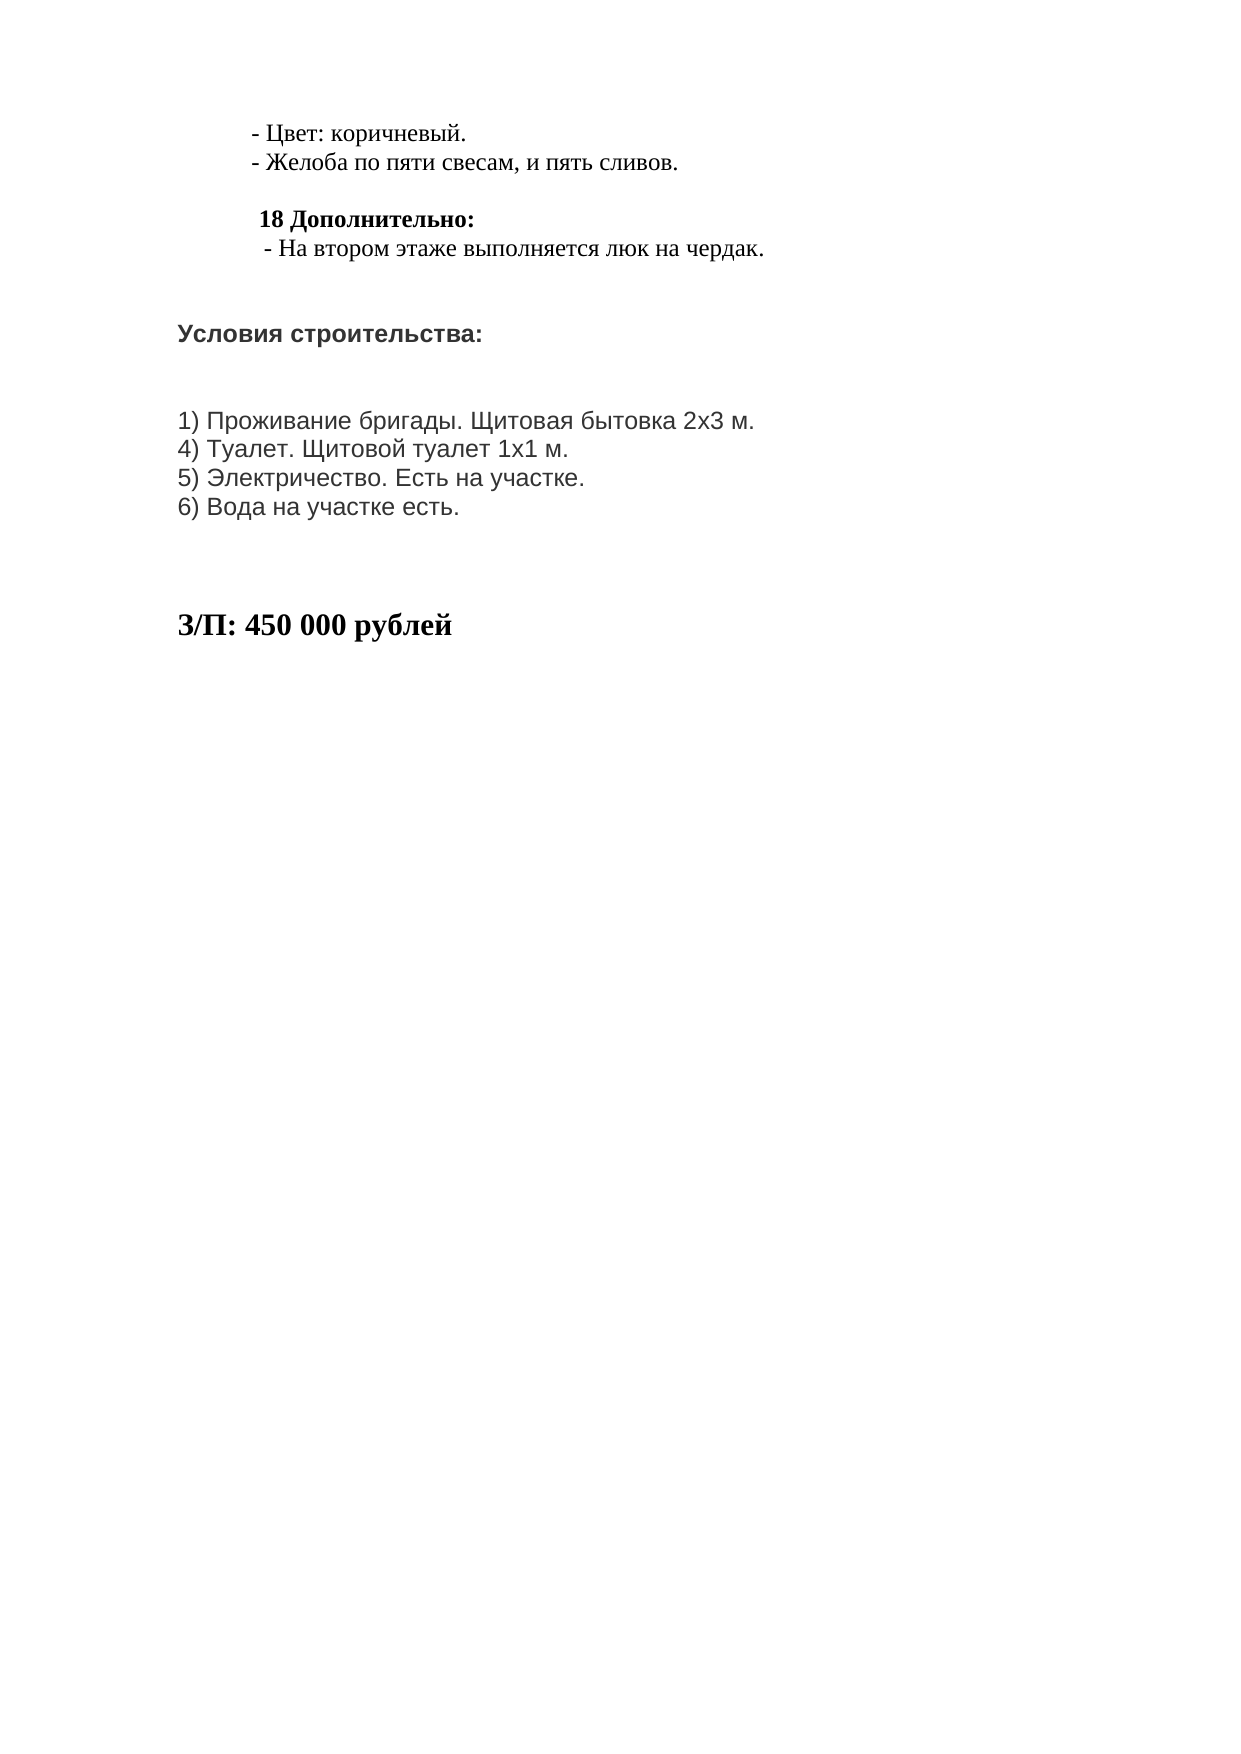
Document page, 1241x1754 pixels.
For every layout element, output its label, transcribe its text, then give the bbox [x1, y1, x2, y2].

text - На втором этаже выполняется люк на чердак. [177, 233, 1152, 262]
text 18 Дополнительно: [177, 204, 1152, 233]
text - Желоба по пяти свесам, и пять сливов. [177, 147, 1152, 176]
text Условия строительства: 1) Проживание бригады. Щитовая бытовка 2x3 м. 4) Туалет. Щитовой туалет 1x1 м. 5) Электричество. Есть на участке. 6) Вода на участке есть. [177, 319, 1152, 521]
text - Цвет: коричневый. [177, 118, 1152, 147]
text З/П: 450 000 рублей [177, 606, 1152, 642]
